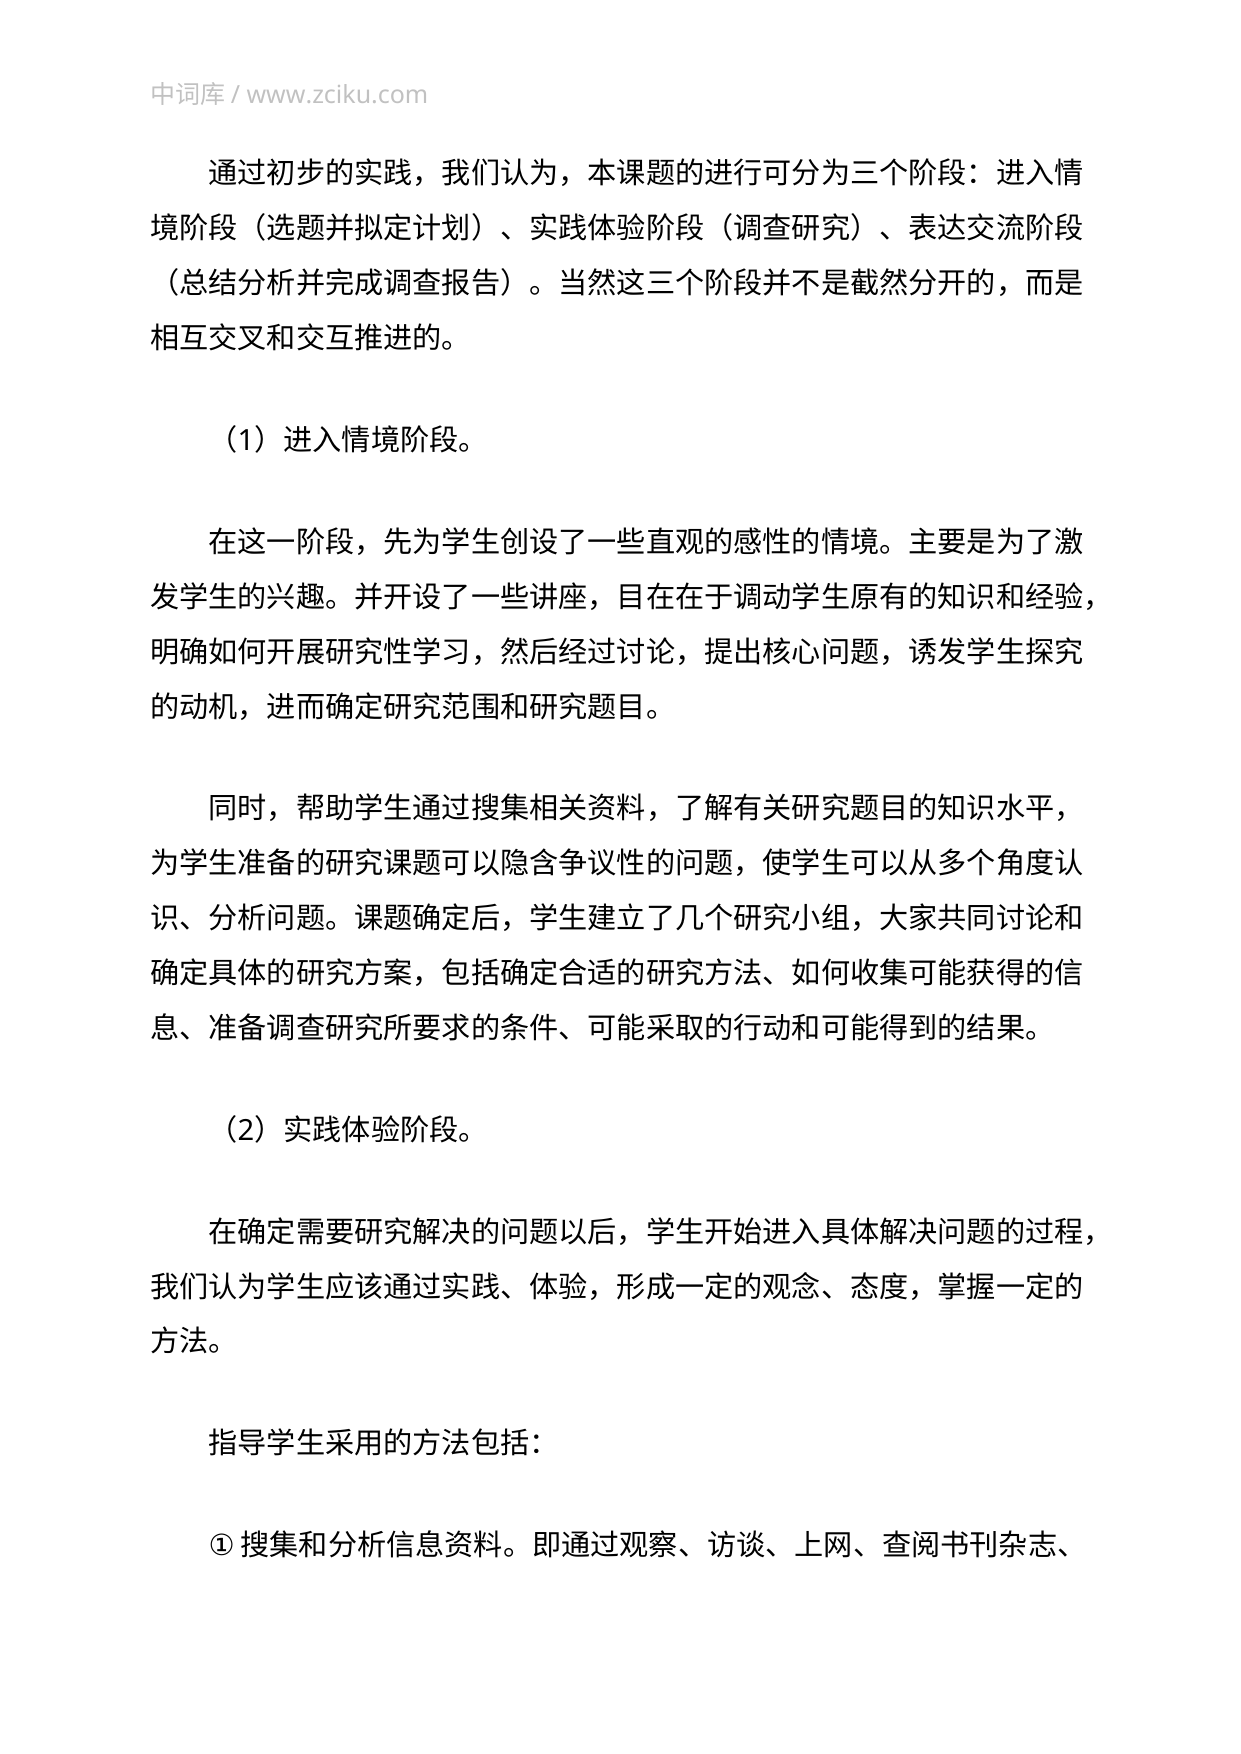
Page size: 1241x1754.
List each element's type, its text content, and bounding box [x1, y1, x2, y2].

text 在确定需要研究解决的问题以后，学生开始进入具体解决问题的过程，我们认为学生应该通过实践、体验，形成一定的观念、态度，掌握一定的方法。 [150, 1208, 1090, 1360]
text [150, 1522, 1090, 1564]
text 指导学生采用的方法包括： [150, 1420, 1090, 1462]
text 同时，帮助学生通过搜集相关资料，了解有关研究题目的知识水平，为学生准备的研究课题可以隐含争议性的问题，使学生可以从多个角度认识、分析问题。课题确定后，学生建立了几个研究小组，大家共同讨论和确定具体的研究方案，包括确定合适的研究方法、如何收集可能获得的信息、准备调查研究所要求的条件、可能采取的行动和可能得到的结果。 [150, 785, 1090, 1047]
text （1）进入情境阶段。 [150, 416, 1090, 459]
text 通过初步的实践，我们认为，本课题的进行可分为三个阶段：进入情境阶段（选题并拟定计划）、实践体验阶段（调查研究）、表达交流阶段（总结分析并完成调查报告）。当然这三个阶段并不是截然分开的，而是相互交叉和交互推进的。 [150, 150, 1090, 357]
text 在这一阶段，先为学生创设了一些直观的感性的情境。主要是为了激发学生的兴趣。并开设了一些讲座，目在在于调动学生原有的知识和经验，明确如何开展研究性学习，然后经过讨论，提出核心问题，诱发学生探究的动机，进而确定研究范围和研究题目。 [150, 518, 1090, 725]
text （2）实践体验阶段。 [150, 1106, 1090, 1149]
